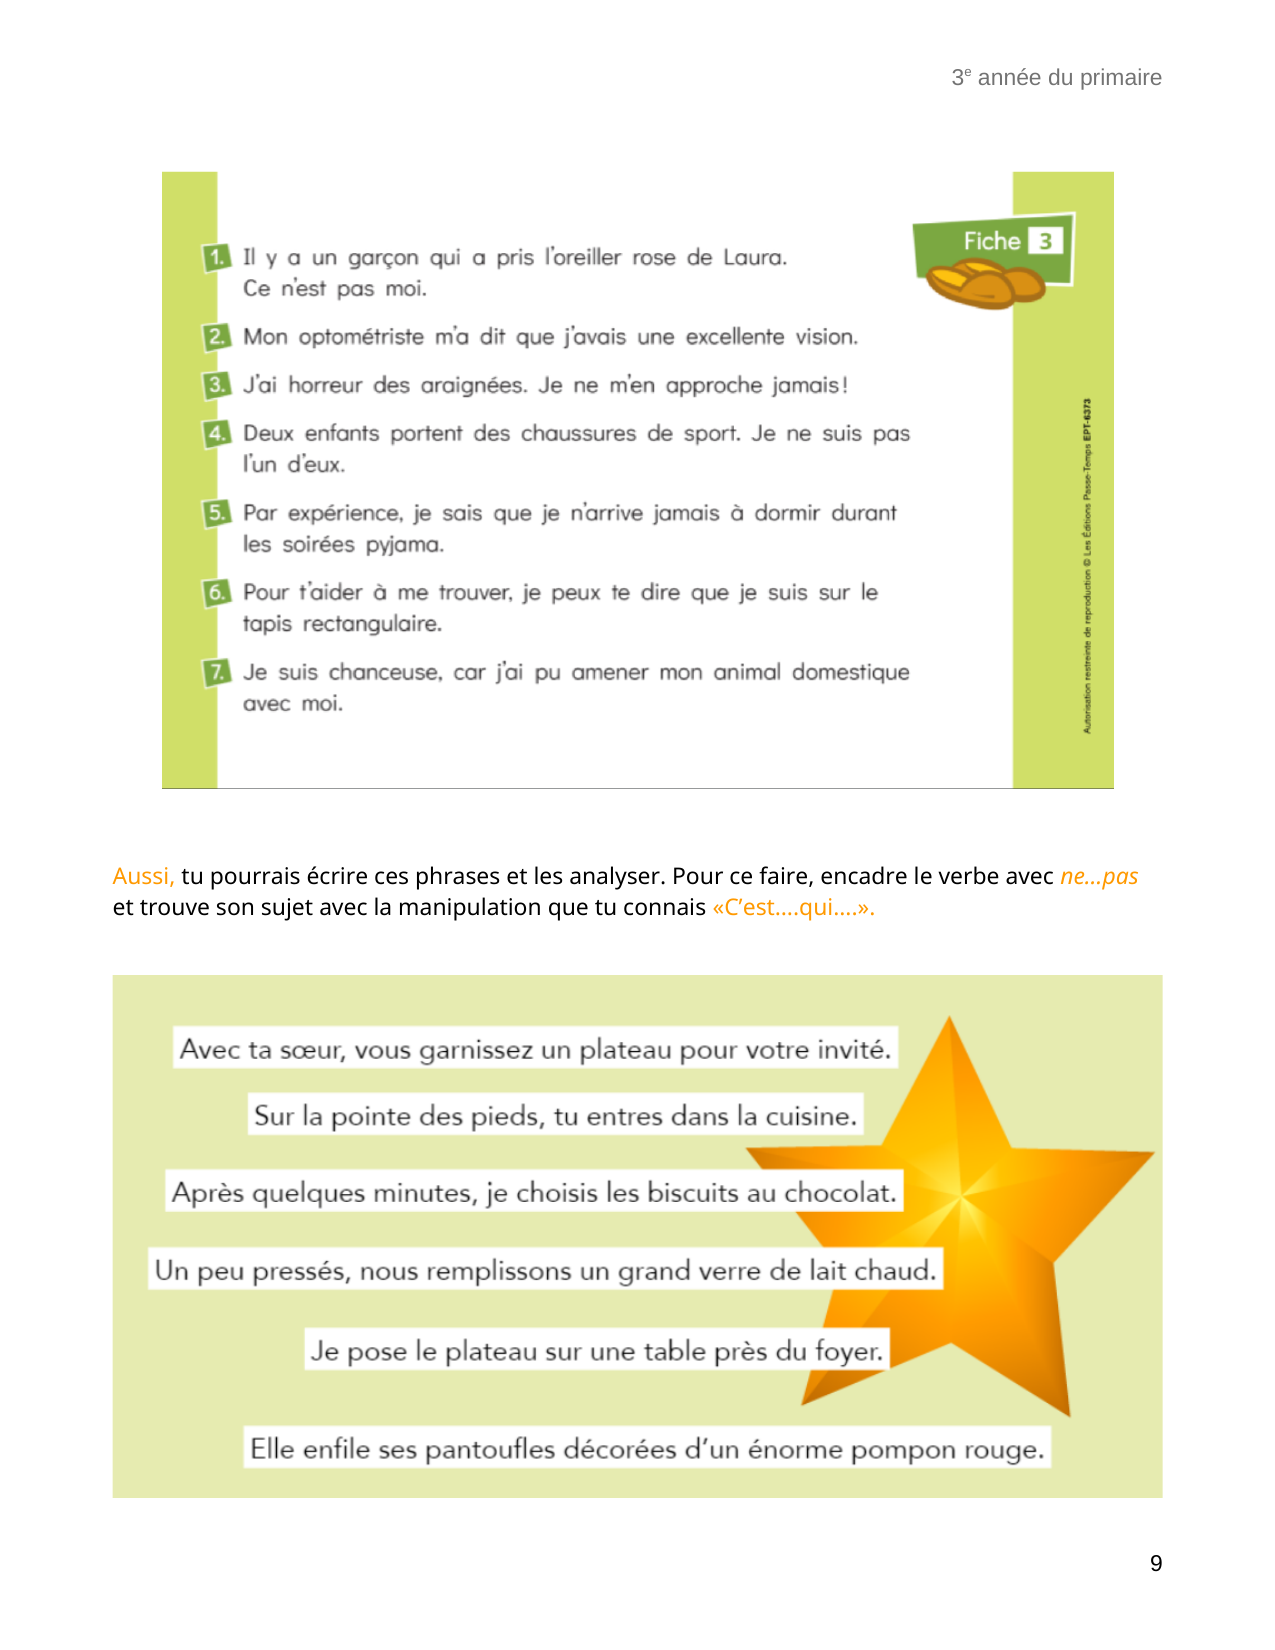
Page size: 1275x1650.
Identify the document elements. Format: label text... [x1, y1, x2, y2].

picture [163, 172, 1113, 789]
picture [112, 975, 1163, 1498]
text Aussi, tu pourrais écrire ces phrases et les analyser. Pour ce faire, encadre le verbe avec ne…pas et trouve son sujet avec la manipulation que tu connais «C’est….qui….». [112, 860, 1162, 922]
